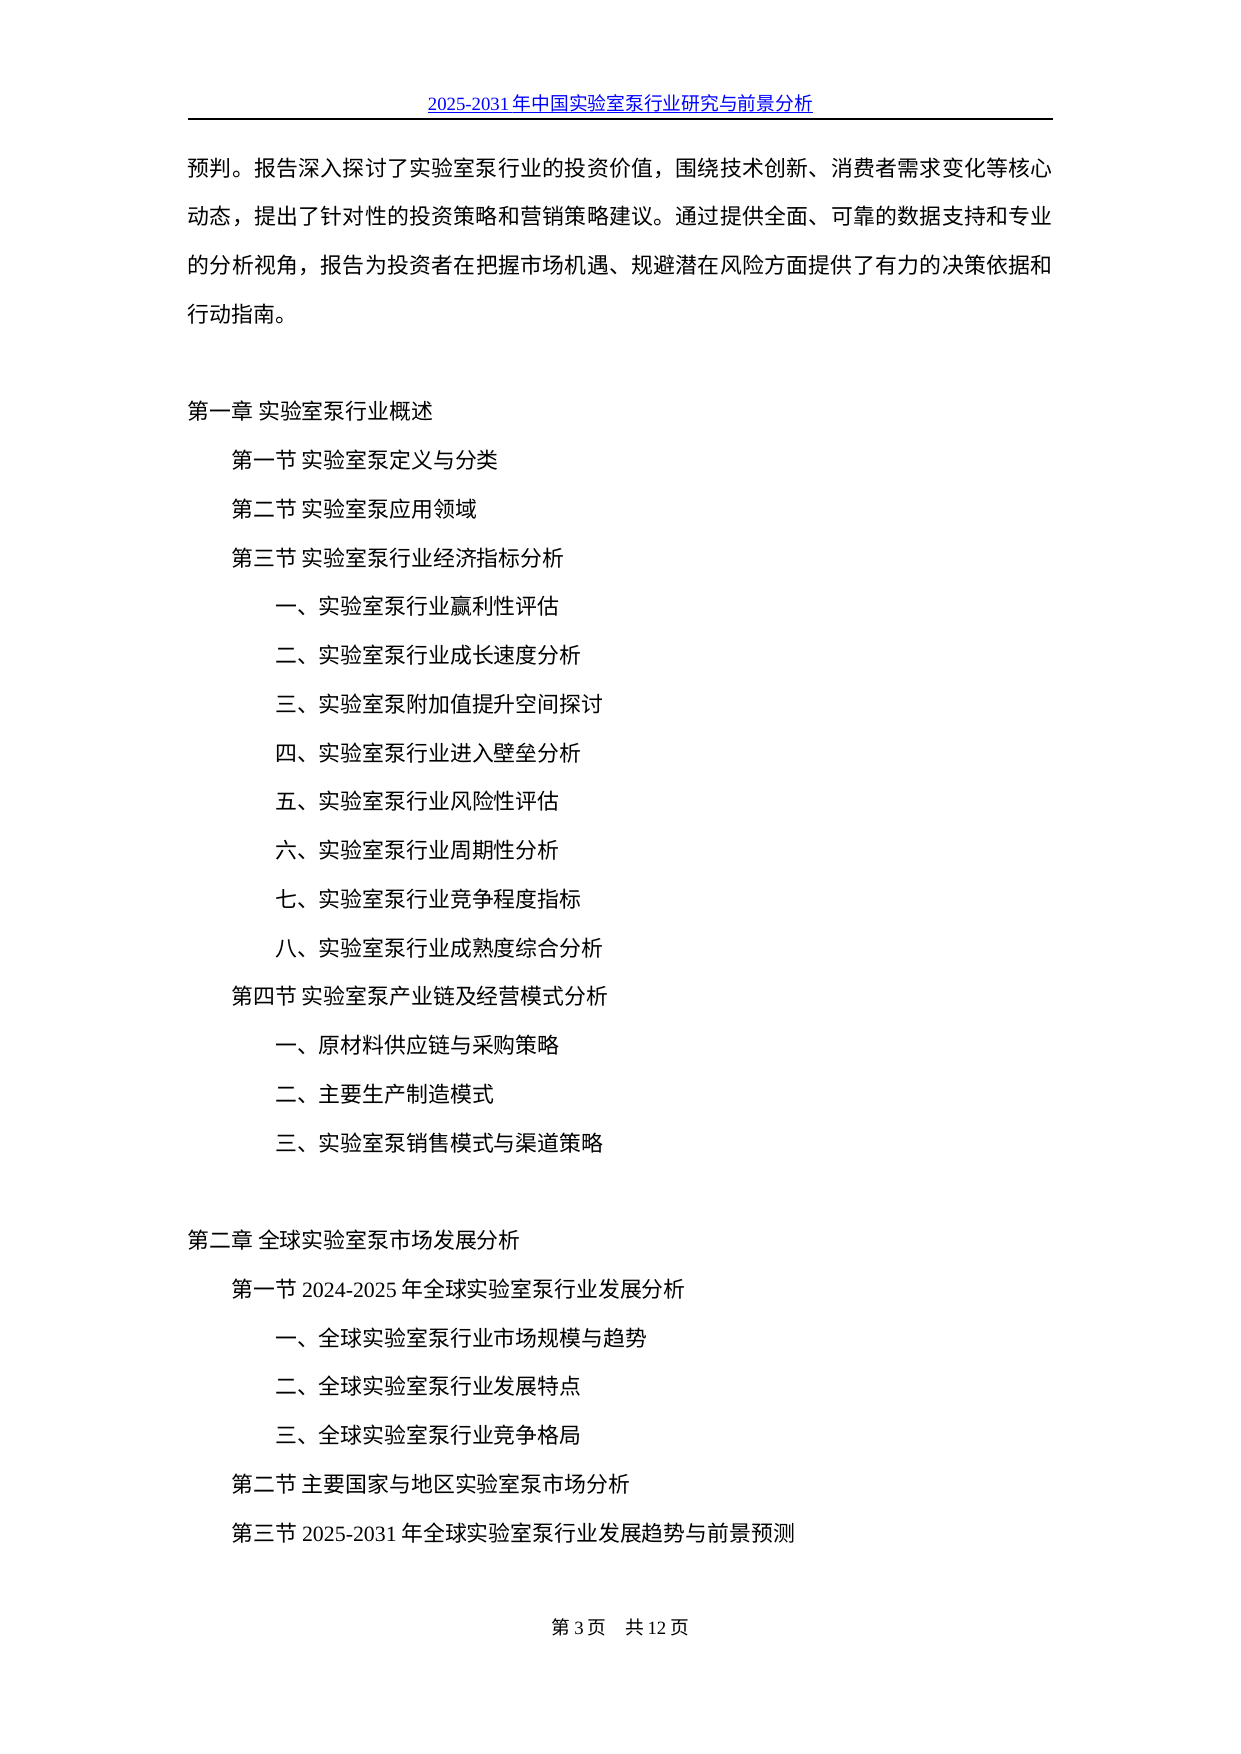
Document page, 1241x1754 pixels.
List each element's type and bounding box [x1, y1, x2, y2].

text [187, 150, 1053, 1548]
